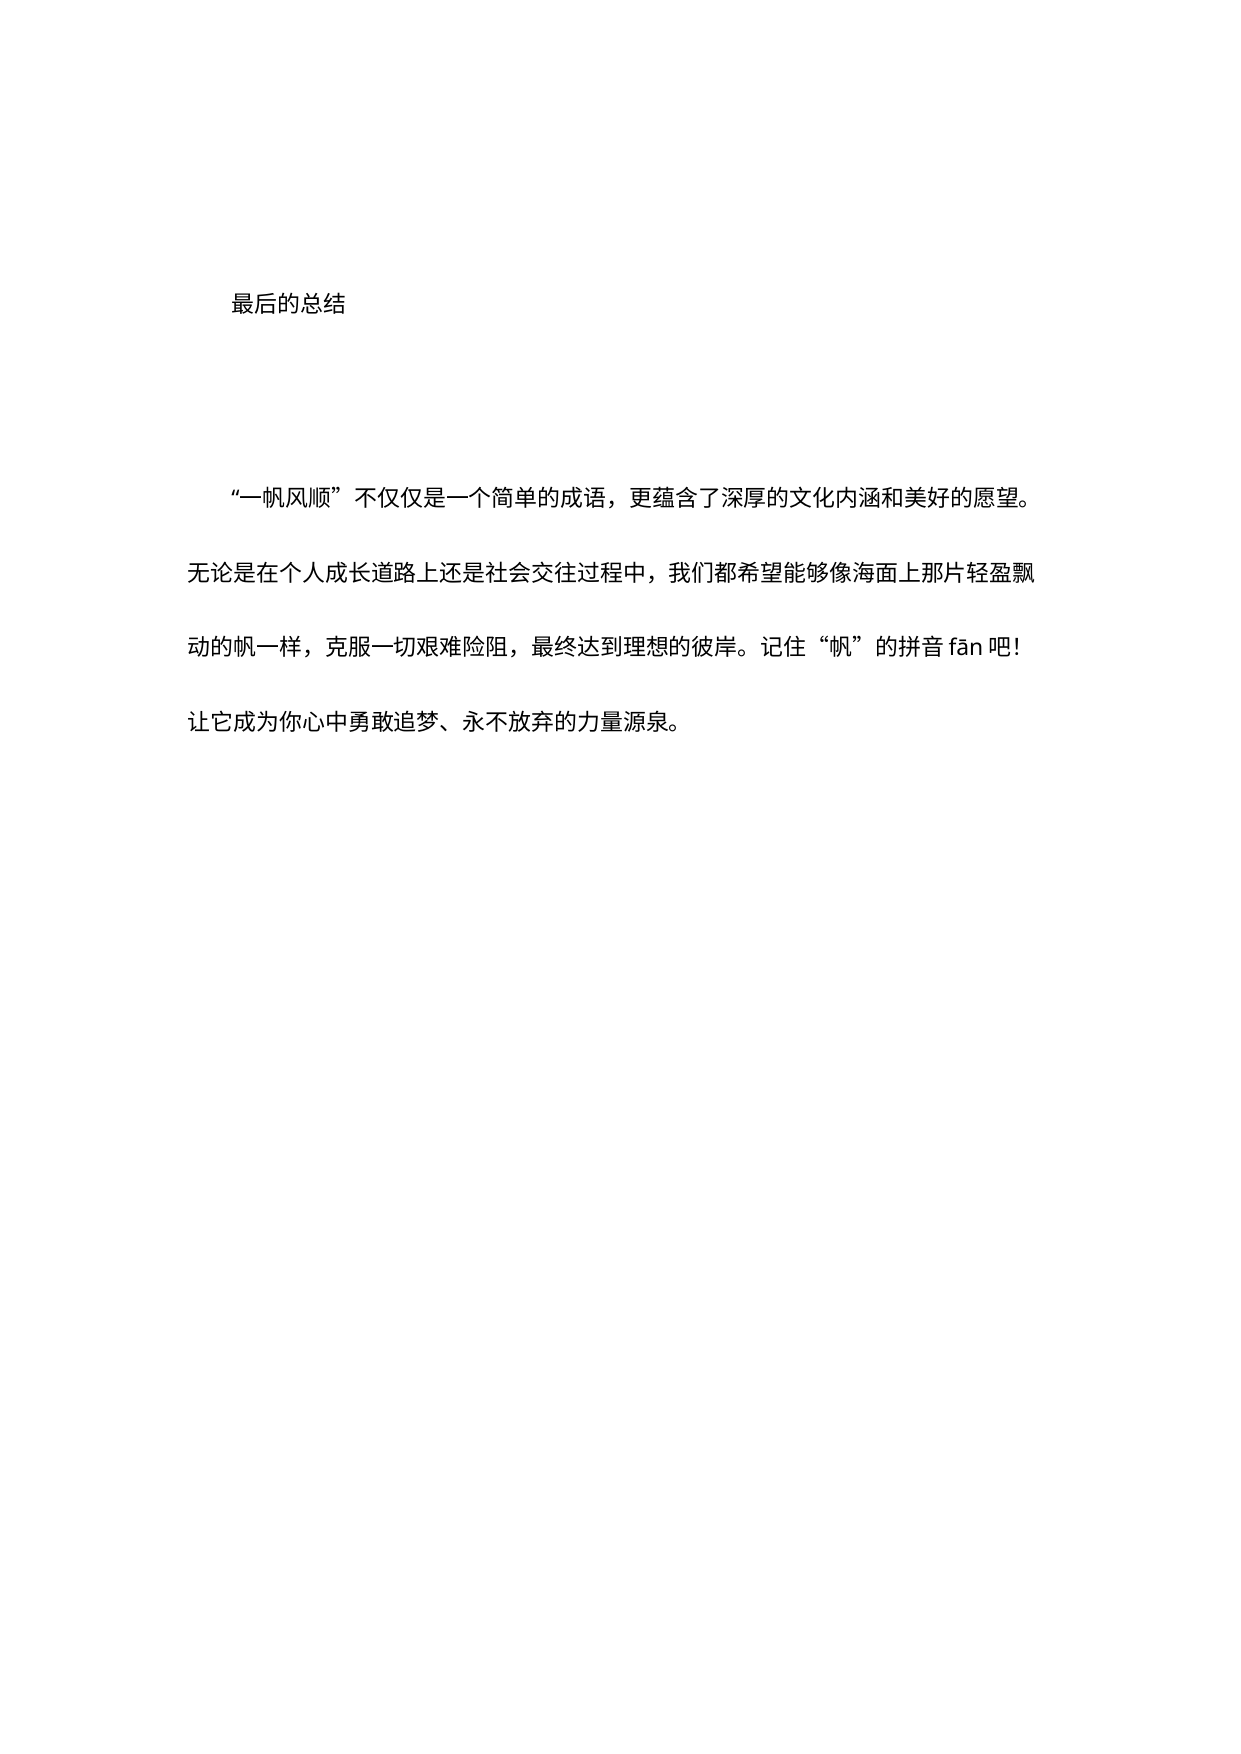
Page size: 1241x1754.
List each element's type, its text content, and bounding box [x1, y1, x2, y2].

text “一帆风顺”不仅仅是一个简单的成语，更蕴含了深厚的文化内涵和美好的愿望。无论是在个人成长道路上还是社会交往过程中，我们都希望能够像海面上那片轻盈飘动的帆一样，克服一切艰难险阻，最终达到理想的彼岸。记住“帆”的拼音fān吧！让它成为你心中勇敢追梦、永不放弃的力量源泉。 [187, 464, 1053, 753]
text 最后的总结 [187, 270, 1053, 335]
